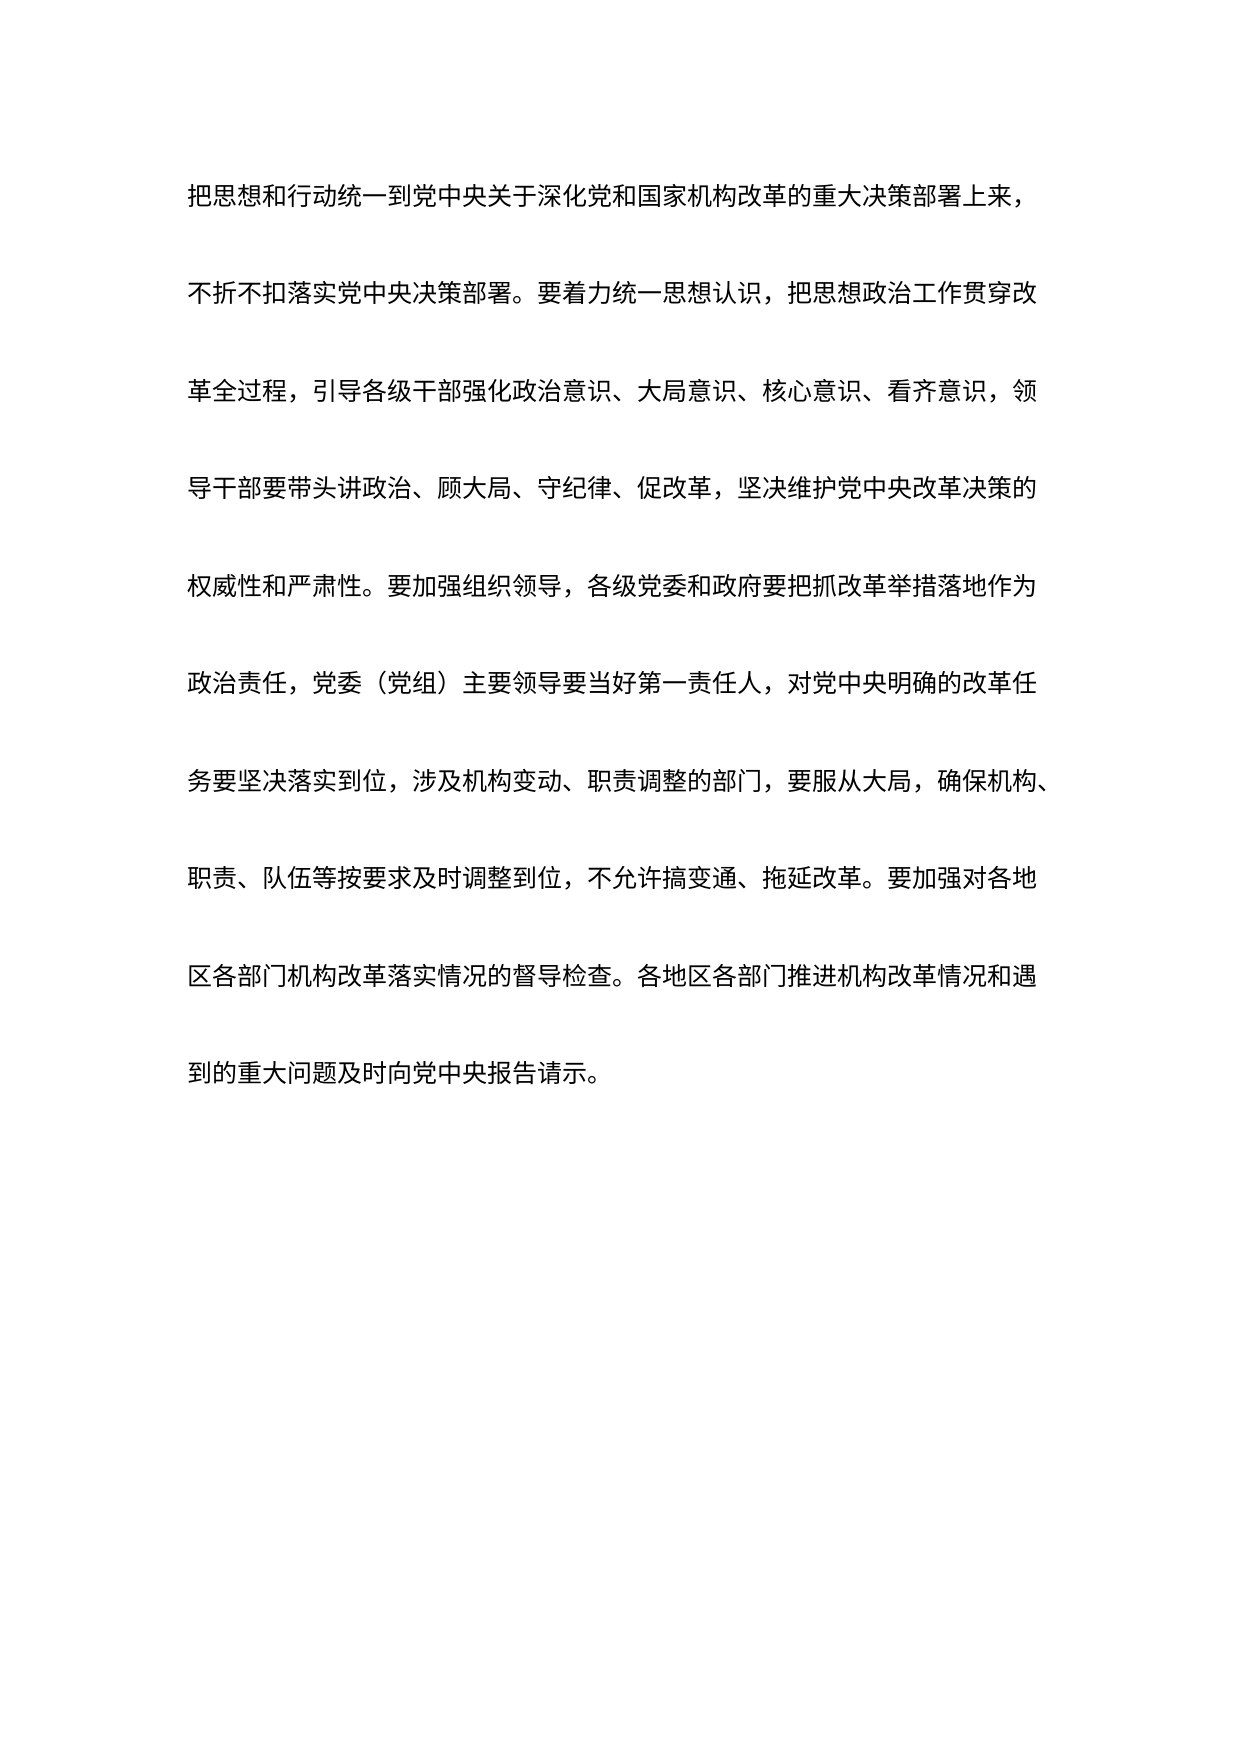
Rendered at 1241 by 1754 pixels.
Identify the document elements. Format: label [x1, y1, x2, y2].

text [187, 162, 1053, 1104]
